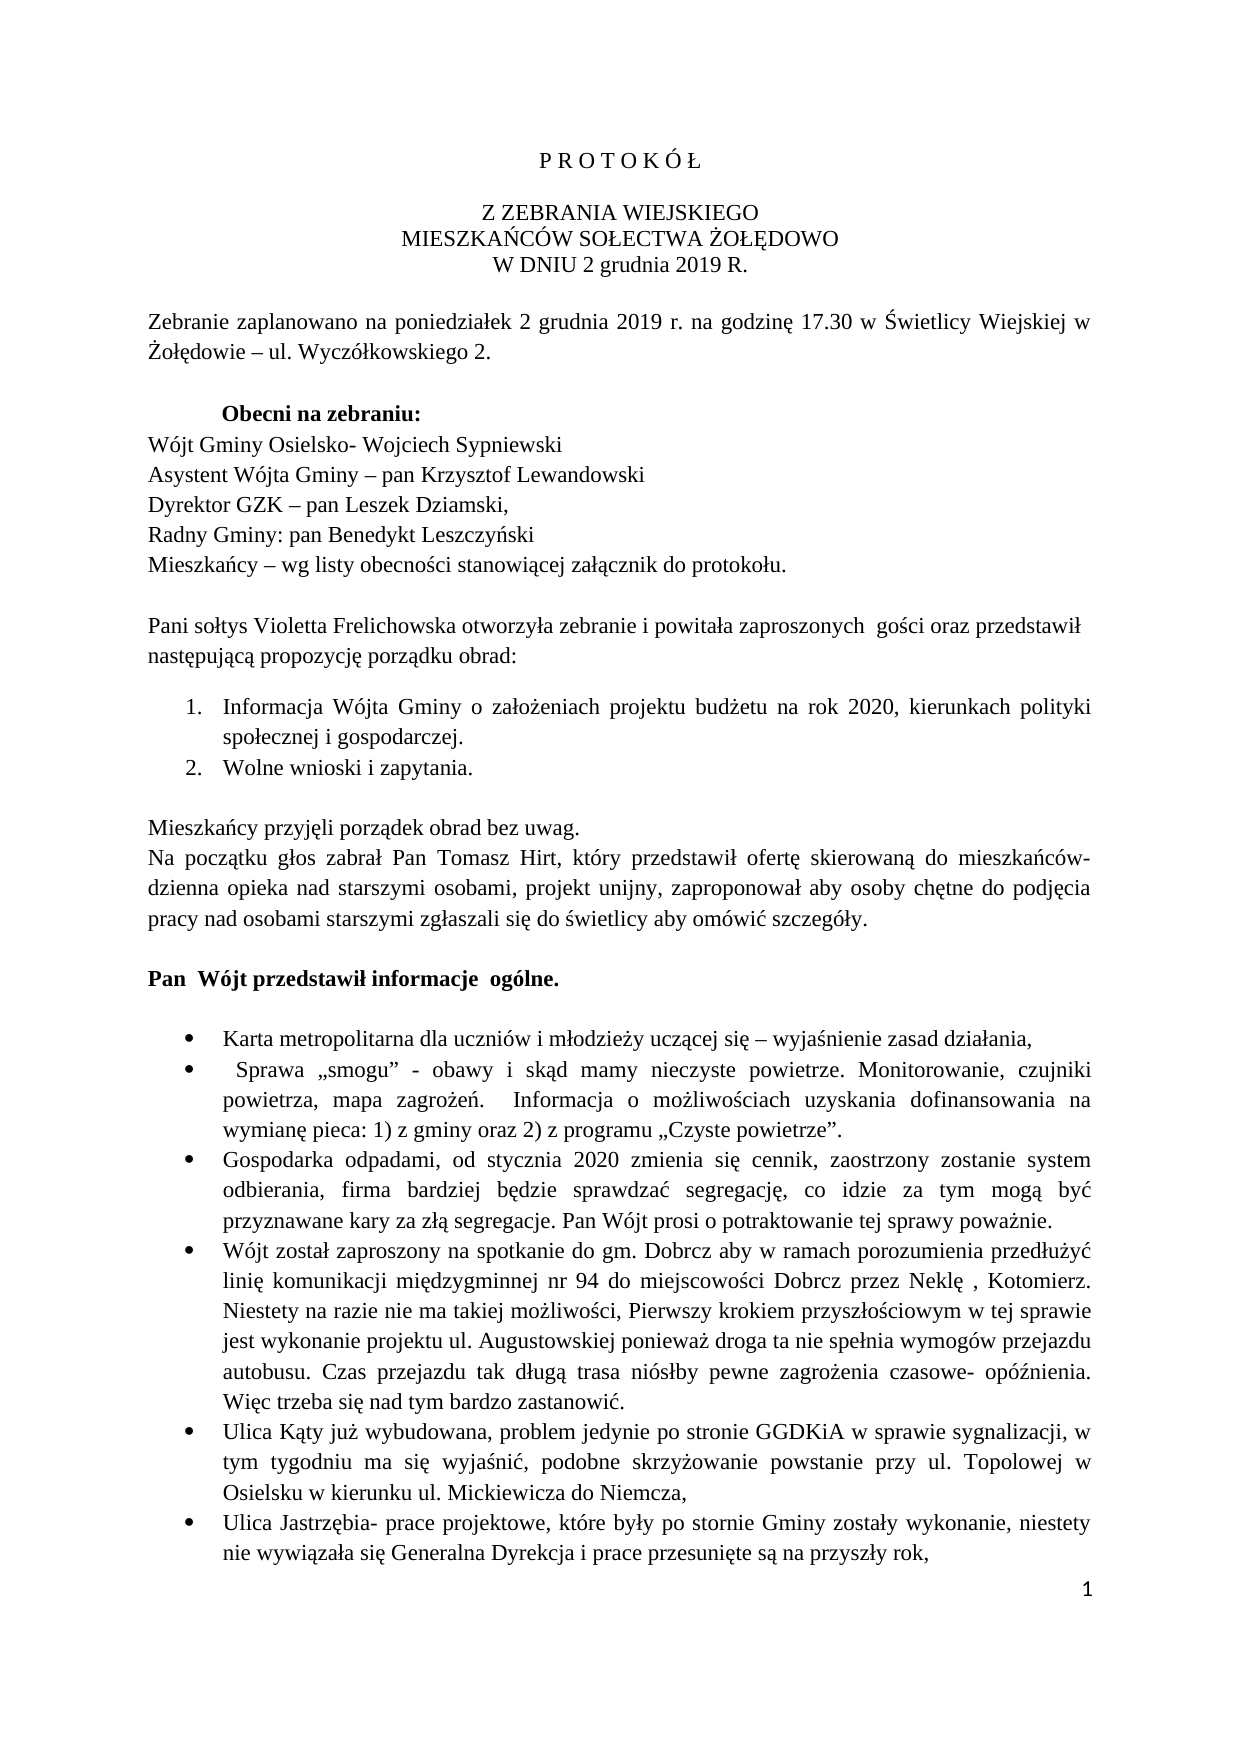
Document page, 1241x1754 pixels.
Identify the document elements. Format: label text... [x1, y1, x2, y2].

list Wójt został zaproszony na spotkanie do gm. Dobrcz aby w ramach porozumienia przedłużyć linię komunikacji międzygminnej nr 94 do miejscowości Dobrcz przez Neklę , Kotomierz. Niestety na razie nie ma takiej możliwości, Pierwszy krokiem przyszłościowym w tej sprawie jest wykonanie projektu ul. Augustowskiej ponieważ droga ta nie spełnia wymogów przejazdu autobusu. Czas przejazdu tak długą trasa niósłby pewne zagrożenia czasowe- opóźnienia. Więc trzeba się nad tym bardzo zastanowić. [185, 1237, 1093, 1414]
text P R O T O K Ó Ł [148, 148, 1093, 174]
list Wolne wnioski i zapytania. [185, 754, 1093, 780]
text Na początku głos zabrał Pan Tomasz Hirt, który przedstawił ofertę skierowaną do mieszkańców- dzienna opieka nad starszymi osobami, projekt unijny, zaproponował aby osoby chętne do podjęcia pracy nad osobami starszymi zgłaszali się do świetlicy aby omówić szczegóły. [148, 844, 1093, 931]
list Karta metropolitarna dla uczniów i młodzieży uczącej się – wyjaśnienie zasad działania, [185, 1026, 1093, 1052]
list Gospodarka odpadami, od stycznia 2020 zmienia się cennik, zaostrzony zostanie system odbierania, firma bardziej będzie sprawdzać segregację, co idzie za tym mogą być przyznawane kary za złą segregacje. Pan Wójt prosi o potraktowanie tej sprawy poważnie. [185, 1146, 1093, 1233]
list Pan Wójt przedstawił informacje ogólne. [148, 965, 1093, 991]
text Asystent Wójta Gminy – pan Krzysztof Lewandowski [148, 461, 1093, 487]
text Wójt Gminy Osielsko- Wojciech Sypniewski [148, 431, 1093, 457]
text Obecni na zebraniu: [148, 401, 1093, 427]
list Ulica Jastrzębia- prace projektowe, które były po stornie Gminy zostały wykonanie, niestety nie wywiązała się Generalna Dyrekcja i prace przesunięte są na przyszły rok, [185, 1509, 1093, 1565]
text Radny Gminy: pan Benedykt Leszczyński [148, 521, 1093, 548]
list Informacja Wójta Gminy o założeniach projektu budżetu na rok 2020, kierunkach polityki społecznej i gospodarczej. [185, 693, 1093, 750]
text W DNIU 2 grudnia 2019 R. [148, 251, 1093, 278]
list Sprawa „smogu” - obawy i skąd mamy nieczyste powietrze. Monitorowanie, czujniki powietrza, mapa zagrożeń. Informacja o możliwościach uzyskania dofinansowania na wymianę pieca: 1) z gminy oraz 2) z programu „Czyste powietrze”. [185, 1056, 1093, 1142]
text Mieszkańcy – wg listy obecności stanowiącej załącznik do protokołu. [148, 552, 1093, 578]
text Pani sołtys Violetta Frelichowska otworzyła zebranie i powitała zaproszonych gości oraz przedstawił następującą propozycję porządku obrad: [148, 612, 1093, 668]
text Mieszkańcy przyjęli porządek obrad bez uwag. [148, 814, 1093, 840]
list Ulica Kąty już wybudowana, problem jedynie po stronie GGDKiA w sprawie sygnalizacji, w tym tygodniu ma się wyjaśnić, podobne skrzyżowanie powstanie przy ul. Topolowej w Osielsku w kierunku ul. Mickiewicza do Niemcza, [185, 1418, 1093, 1505]
text MIESZKAŃCÓW SOŁECTWA ŻOŁĘDOWO [148, 225, 1093, 251]
text Zebranie zaplanowano na poniedziałek 2 grudnia 2019 r. na godzinę 17.30 w Świetlicy Wiejskiej w Żołędowie – ul. Wyczółkowskiego 2. [148, 308, 1093, 364]
text Dyrektor GZK – pan Leszek Dziamski, [148, 491, 1093, 517]
text Z ZEBRANIA WIEJSKIEGO [148, 199, 1093, 225]
